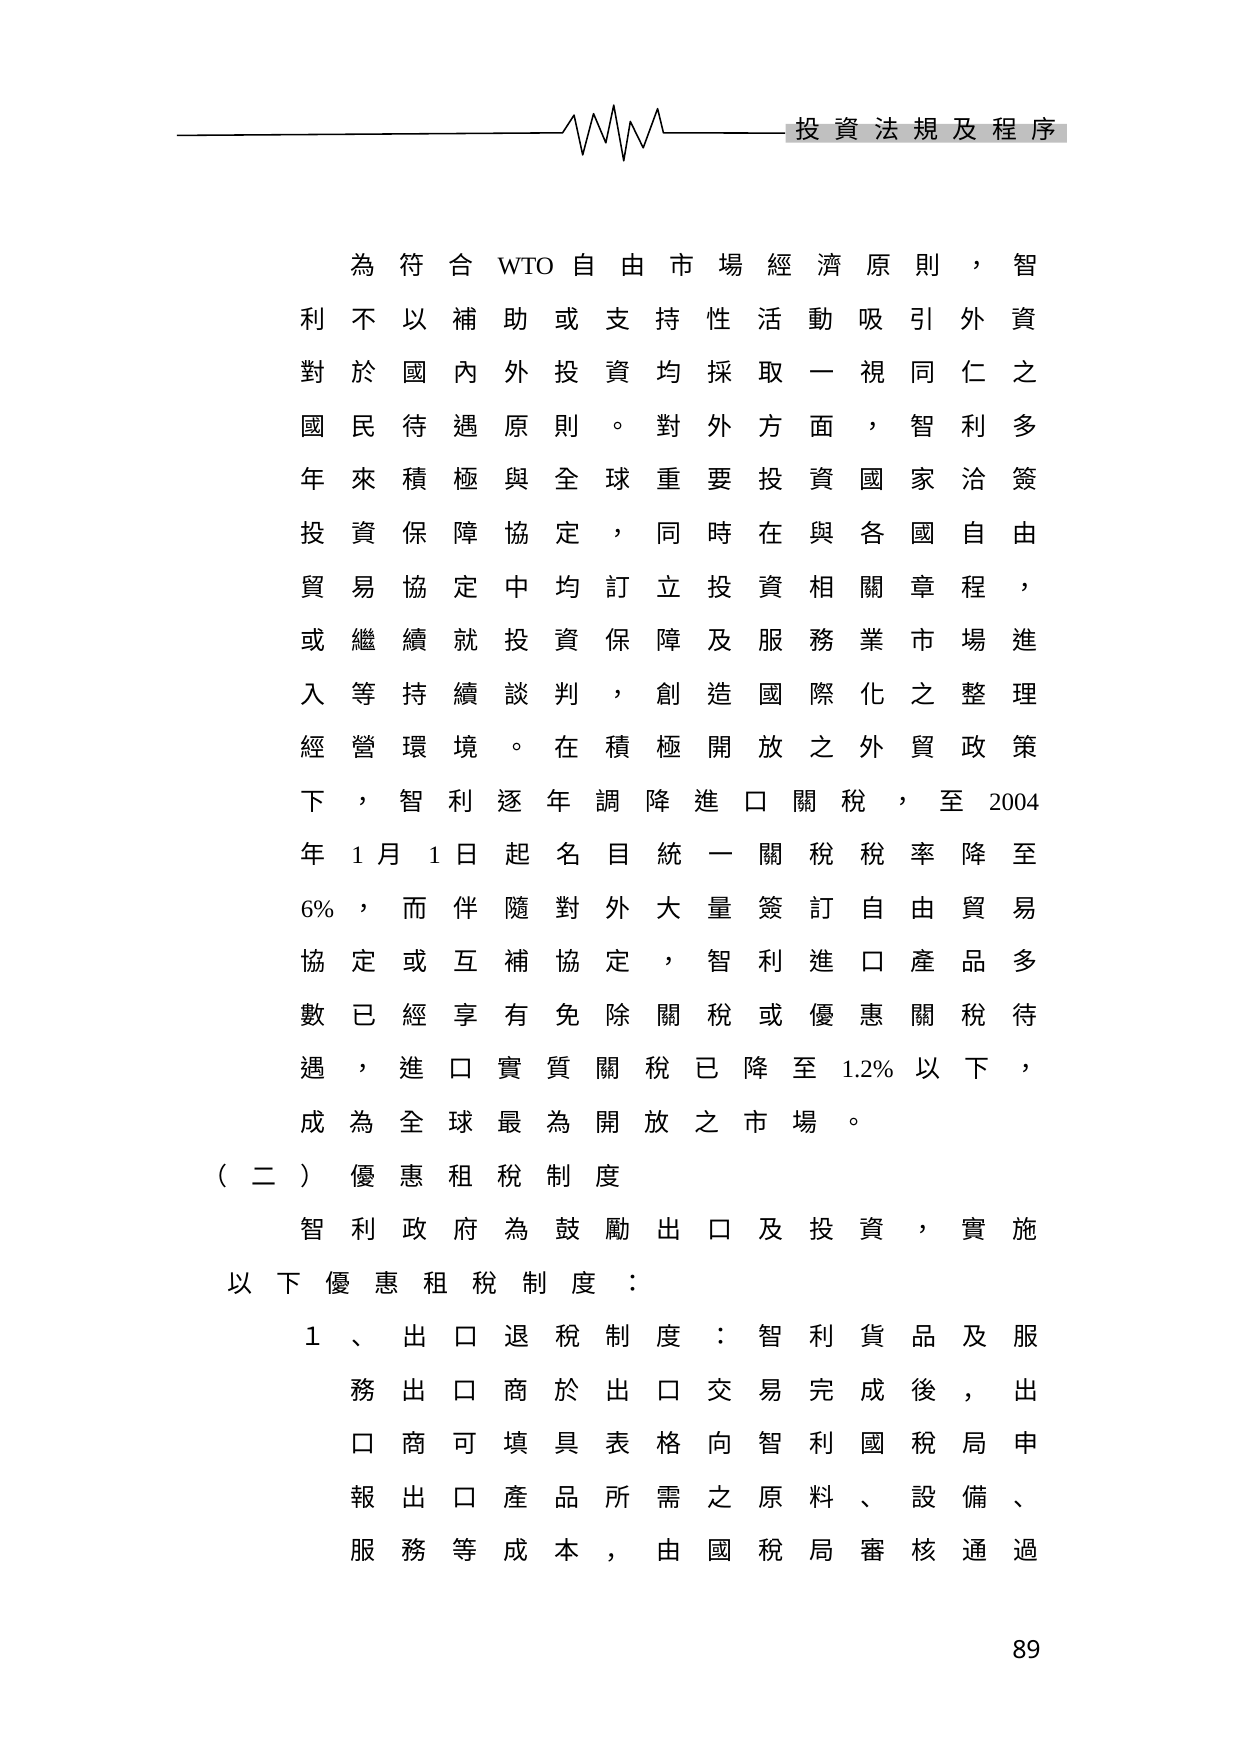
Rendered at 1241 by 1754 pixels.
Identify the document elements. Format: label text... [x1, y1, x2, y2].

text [276, 1308, 1063, 1576]
text 智利政府為鼓勵出口及投資，實施以下優惠租稅制度： [219, 1201, 1063, 1308]
text 為符合WTO自由市場經濟原則，智利不以補助或支持性活動吸引外資，對於國內外投資均採取一視同仁之國民待遇原則。對外方面，智利多年來積極與全球重要投資國家洽簽投資保障協定，同時在與各國自由貿易協定中均訂立投資相關章程，或繼續就投資保障及服務業市場進入等持續談判，創造國際化之整理經營環境。在積極開放之外貿政策下，智利逐年調降進口關稅，至2004年1月1日起名目統一關稅稅率降至6%，而伴隨對外大量簽訂自由貿易協定或互補協定，智利進口產品多數已經享有免除關稅或優惠關稅待遇，進口實質關稅已降至1.2%以下，成為全球最為開放之市場。 [276, 237, 1063, 1147]
text （二）優惠租稅制度 [202, 1147, 1063, 1201]
